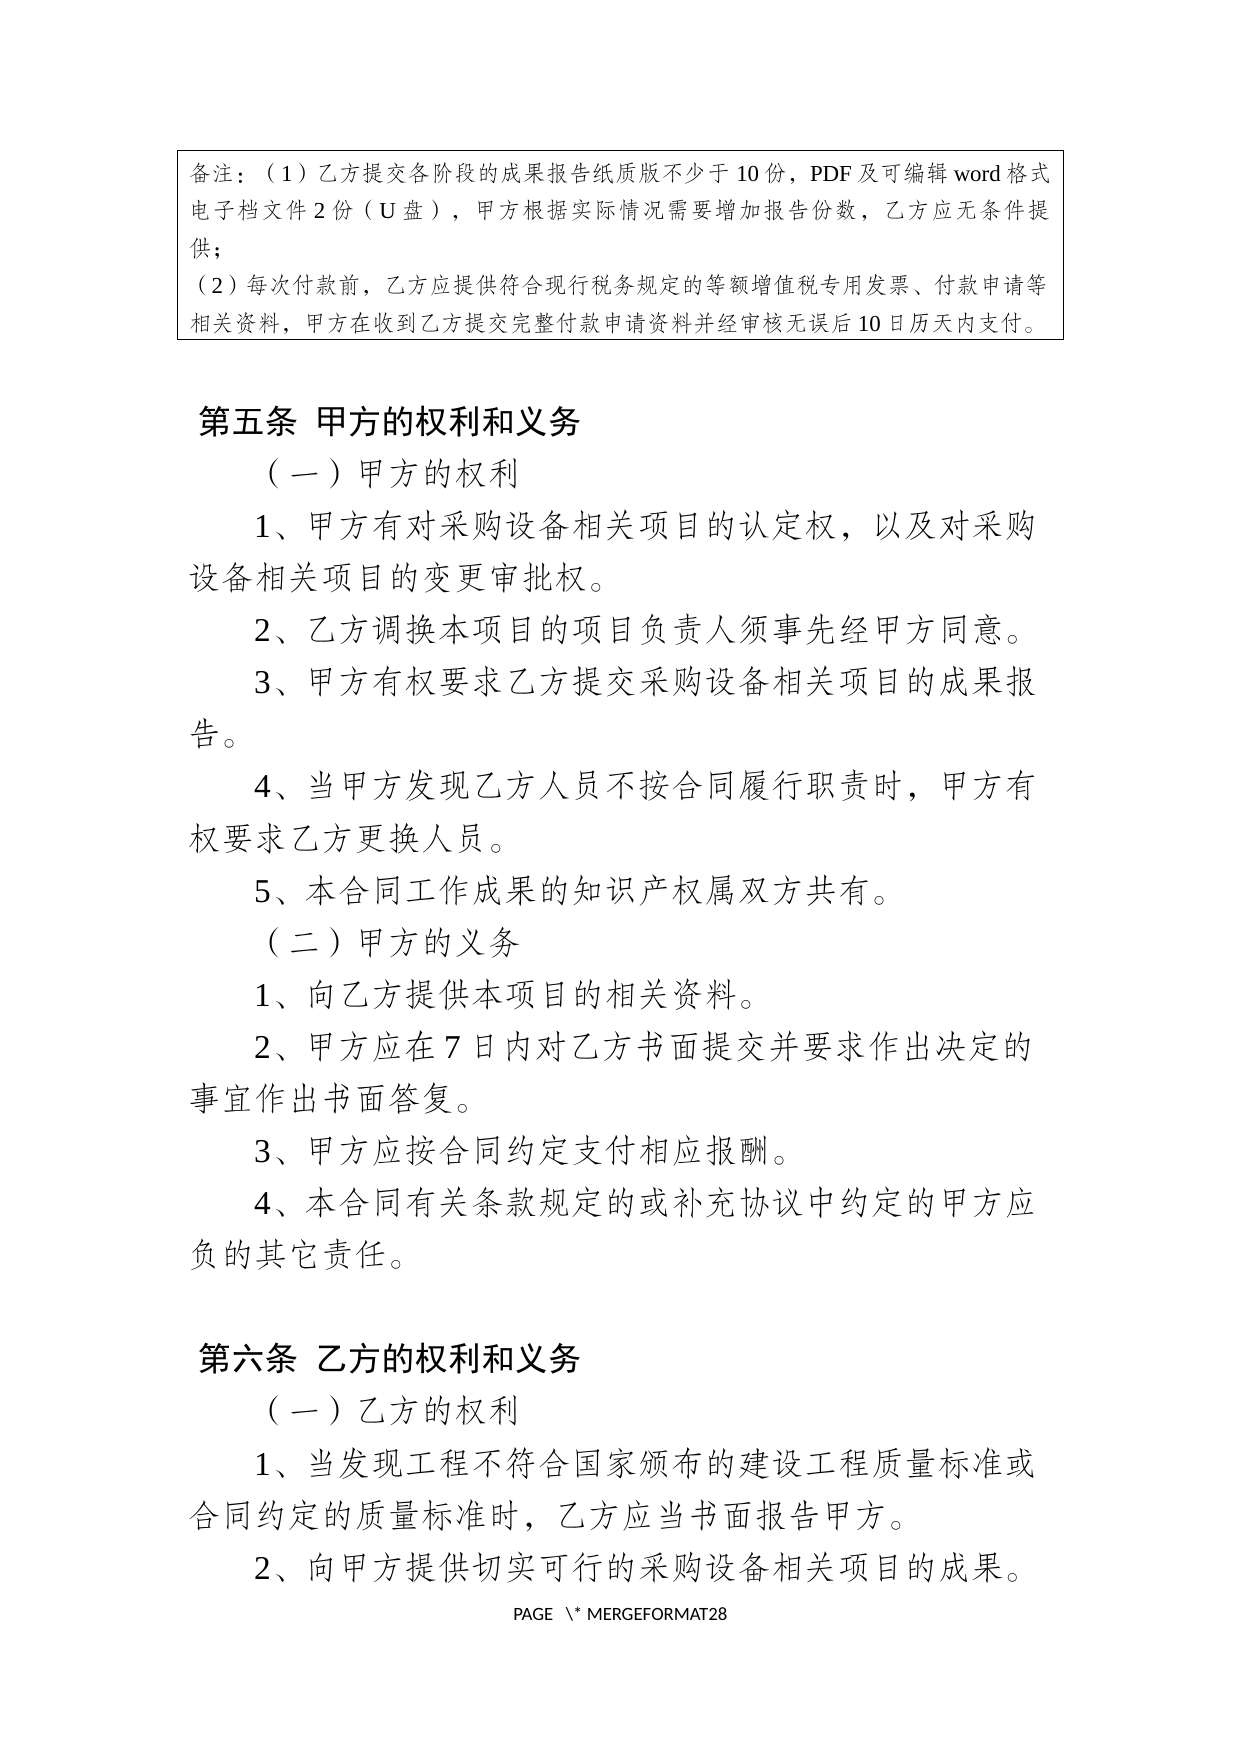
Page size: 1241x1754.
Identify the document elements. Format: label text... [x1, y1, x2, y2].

subtitle 第六条 乙方的权利和义务 [198, 1329, 1041, 1381]
text 2、甲方应在7日内对乙方书面提交并要求作出决定的事宜作出书面答复。 [187, 1017, 1053, 1121]
text （一）乙方的权利 [187, 1381, 1053, 1433]
subtitle 第五条 甲方的权利和义务 [198, 392, 1041, 444]
text 3、甲方有权要求乙方提交采购设备相关项目的成果报告。 [187, 652, 1053, 756]
text 1、当发现工程不符合国家颁布的建设工程质量标准或合同约定的质量标准时，乙方应当书面报告甲方。 [187, 1433, 1053, 1537]
text 2、向甲方提供切实可行的采购设备相关项目的成果。 [187, 1537, 1053, 1589]
table_cell 备注：（1）乙方提交各阶段的成果报告纸质版不少于10份，PDF及可编辑word格式电子档文件2份（U盘），甲方根据实际情况需要增加报告份数，乙方应无条件提供； （2）每次付款前，乙方应提供符合现行税务规定的等额增值税专用发票、付款申请等相关资料，甲方在收到乙方提交完整付款申请资料并经审核无误后10日历天内支付。 [178, 151, 1063, 338]
text 1、向乙方提供本项目的相关资料。 [187, 964, 1053, 1017]
text 3、甲方应按合同约定支付相应报酬。 [187, 1121, 1053, 1173]
text 4、当甲方发现乙方人员不按合同履行职责时，甲方有权要求乙方更换人员。 [187, 756, 1053, 860]
text 4、本合同有关条款规定的或补充协议中约定的甲方应负的其它责任。 [187, 1173, 1053, 1277]
text 5、本合同工作成果的知识产权属双方共有。 [187, 860, 1053, 912]
text （一）甲方的权利 [187, 444, 1053, 496]
text 2、乙方调换本项目的项目负责人须事先经甲方同意。 [187, 600, 1053, 652]
text （二）甲方的义务 [187, 912, 1053, 964]
text 1、甲方有对采购设备相关项目的认定权，以及对采购设备相关项目的变更审批权。 [187, 496, 1053, 600]
